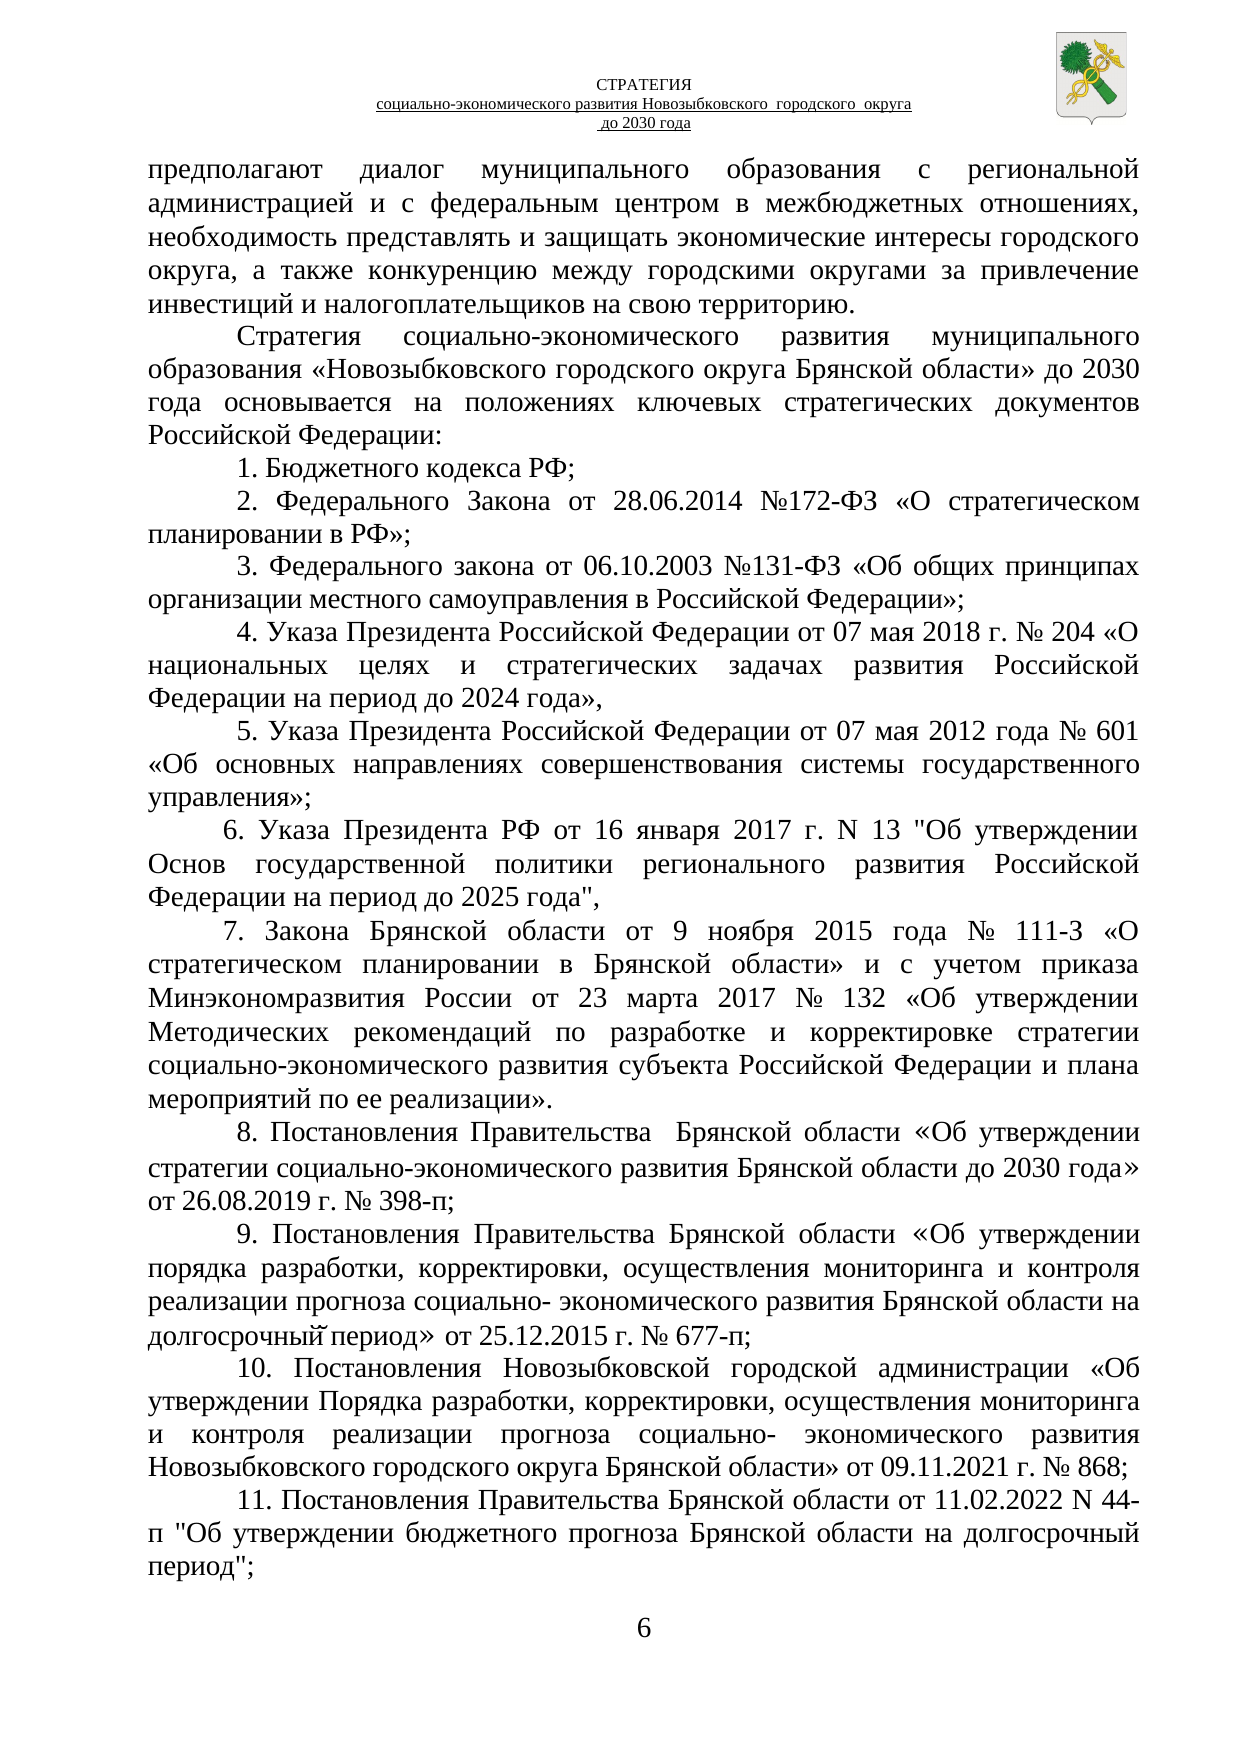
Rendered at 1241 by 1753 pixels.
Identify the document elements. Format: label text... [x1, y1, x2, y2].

text 8. Постановления Правительства Брянской области «Об утверждении стратегии социально-экономического развития Брянской области до 2030 года» от 26.08.2019 г. № 398-п; [148, 1114, 1140, 1216]
text 2. Федерального Закона от 28.06.2014 №172-ФЗ «О стратегическом планировании в РФ»; [148, 484, 1140, 549]
text 9. Постановления Правительства Брянской области «Об утверждении порядка разработки, корректировки, осуществления мониторинга и контроля реализации прогноза социально- экономического развития Брянской области на долгосрочный̆ период» от 25.12.2015 г. № 677-п; [148, 1216, 1140, 1351]
text 1. Бюджетного кодекса РФ; [148, 451, 1140, 484]
text 7. Закона Брянской области от 9 ноября 2015 года № 111-З «О стратегическом планировании в Брянской области» и с учетом приказа Минэкономразвития России от 23 марта 2017 № 132 «Об утверждении Методических рекомендаций по разработке и корректировке стратегии социально-экономического развития субъекта Российской Федерации и плана мероприятий по ее реализации». [148, 913, 1140, 1114]
text 3. Федерального закона от 06.10.2003 №131-ФЗ «Об общих принципах организации местного самоуправления в Российской Федерации»; [148, 549, 1140, 615]
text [148, 152, 1140, 319]
text 6. Указа Президента РФ от 16 января 2017 г. N 13 "Об утверждении Основ государственной политики регионального развития Российской Федерации на период до 2025 года", [148, 812, 1140, 913]
text 11. Постановления Правительства Брянской области от 11.02.2022 N 44-п "Об утверждении бюджетного прогноза Брянской области на долгосрочный период"; [148, 1483, 1140, 1581]
picture [1056, 32, 1127, 125]
text 5. Указа Президента Российской Федерации от 07 мая 2012 года № 601 «Об основных направлениях совершенствования системы государственного управления»; [148, 714, 1140, 812]
text 10. Постановления Новозыбковской городской администрации «Об утверждении Порядка разработки, корректировки, осуществления мониторинга и контроля реализации прогноза социально- экономического развития Новозыбковского городского округа Брянской области» от 09.11.2021 г. № 868; [148, 1351, 1140, 1483]
text Стратегия социально-экономического развития муниципального образования «Новозыбковского городского округа Брянской области» до 2030 года основывается на положениях ключевых стратегических документов Российской Федерации: [148, 319, 1140, 451]
text 4. Указа Президента Российской Федерации от 07 мая 2018 г. № 204 «О национальных целях и стратегических задачах развития Российской Федерации на период до 2024 года», [148, 615, 1140, 714]
